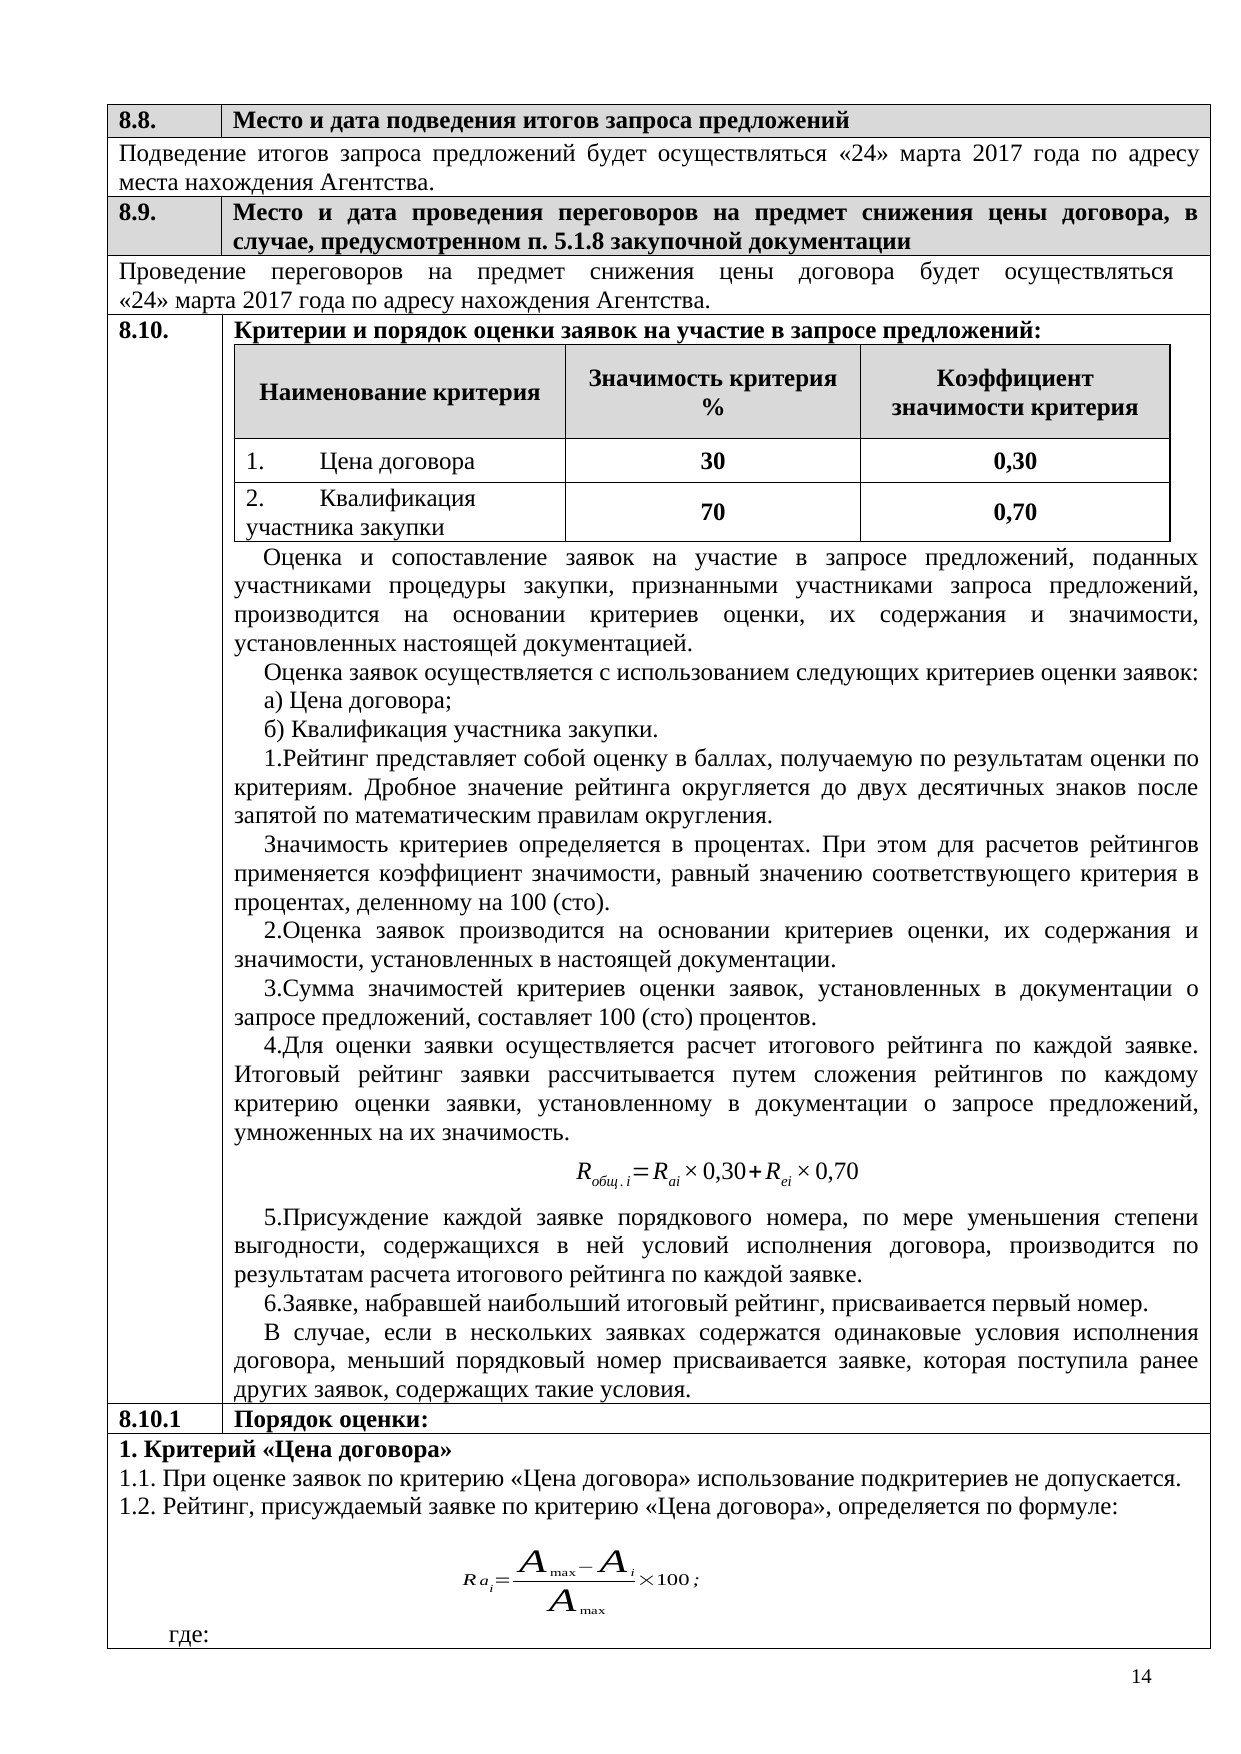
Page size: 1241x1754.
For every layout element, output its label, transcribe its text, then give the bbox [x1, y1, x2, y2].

table_cell Подведение итогов запроса предложений будет осуществляться «24» марта 2017 года по адресу места нахождения Агентства. [108, 138, 1210, 196]
table_cell Проведение переговоров на предмет снижения цены договора будет осуществляться «24» марта 2017 года по адресу нахождения Агентства. [108, 256, 1210, 314]
table_cell Критерии и порядок оценки заявок на участие в запросе предложений: Оценка и сопоставление заявок на участие в запросе предложений, поданных участниками процедуры закупки, признанными участниками запроса предложений, производится на основании критериев оценки, их содержания и значимости, установленных настоящей документацией. Оценка заявок осуществляется с использованием следующих критериев оценки заявок: а) Цена договора; б) Квалификация участника закупки. 1.Рейтинг представляет собой оценку в баллах, получаемую по результатам оценки по критериям. Дробное значение рейтинга округляется до двух десятичных знаков после запятой по математическим правилам округления. Значимость критериев определяется в процентах. При этом для расчетов рейтингов применяется коэффициент значимости, равный значению соответствующего критерия в процентах, деленному на 100 (сто). 2.Оценка заявок производится на основании критериев оценки, их содержания и значимости, установленных в настоящей документации. 3.Сумма значимостей критериев оценки заявок, установленных в документации о запросе предложений, составляет 100 (сто) процентов. 4.Для оценки заявки осуществляется расчет итогового рейтинга по каждой заявке. Итоговый рейтинг заявки рассчитывается путем сложения рейтингов по каждому критерию оценки заявки, установленному в документации о запросе предложений, умноженных на их значимость. 5.Присуждение каждой заявке порядкового номера, по мере уменьшения степени выгодности, содержащихся в ней условий исполнения договора, производится по результатам расчета итогового рейтинга по каждой заявке. 6.Заявке, набравшей наибольший итоговый рейтинг, присваивается первый номер. В случае, если в нескольких заявках содержатся одинаковые условия исполнения договора, меньший порядковый номер присваивается заявке, которая поступила ранее других заявок, содержащих такие условия. [223, 315, 1210, 1403]
table_cell 8.10. [108, 315, 222, 1403]
table_cell Порядок оценки: [223, 1404, 1210, 1433]
table_cell 8.8. [108, 105, 221, 137]
table_cell 8.10.1 [108, 1404, 222, 1433]
table_cell Место и дата подведения итогов запроса предложений [222, 105, 1210, 137]
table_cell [108, 1434, 1210, 1647]
table_cell 8.9. [108, 197, 221, 255]
table_cell Место и дата проведения переговоров на предмет снижения цены договора, в случае, предусмотренном п. 5.1.8 закупочной документации [222, 197, 1210, 255]
